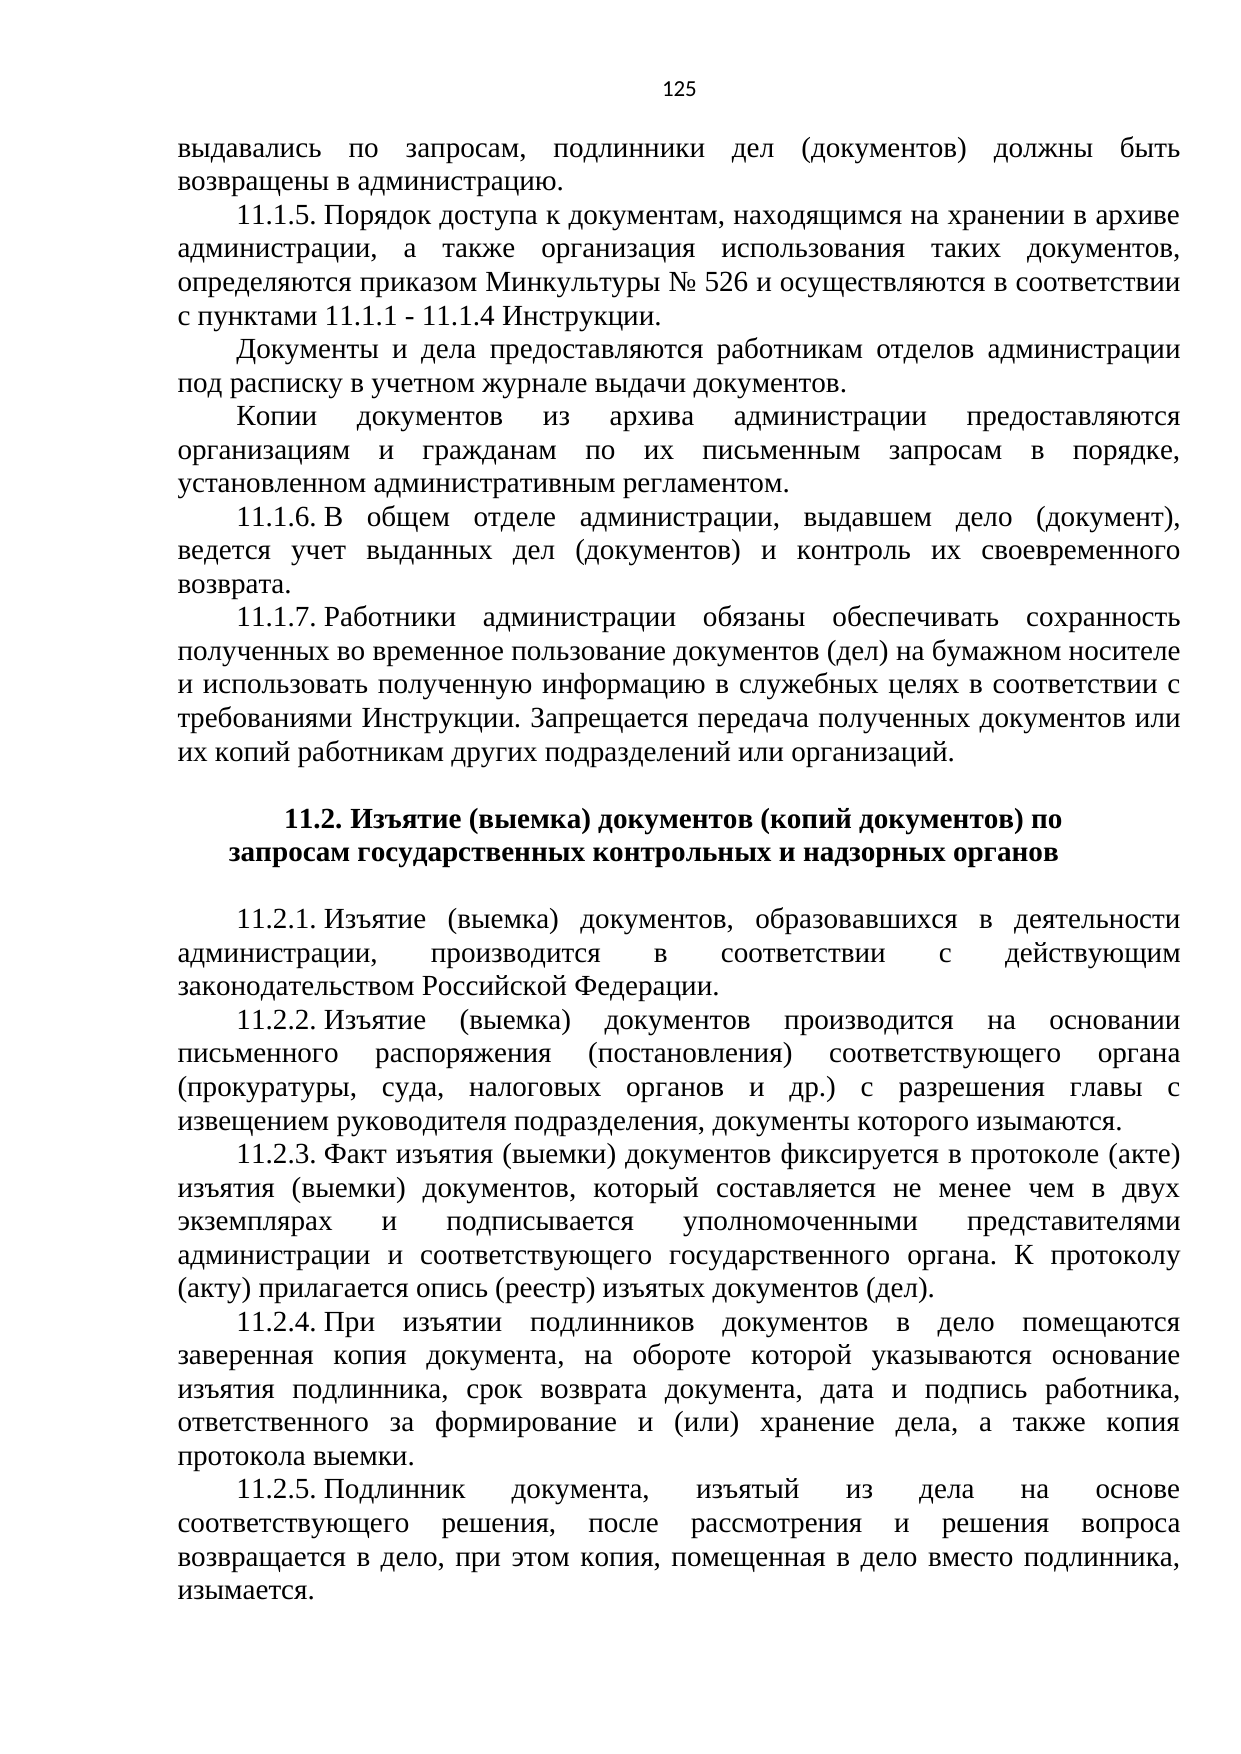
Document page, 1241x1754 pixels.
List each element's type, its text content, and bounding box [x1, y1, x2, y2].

list Порядок доступа к документам, находящимся на хранении в архиве администрации, а также организация использования таких документов, определяются приказом Минкультуры № 526 и осуществляются в соответствии с пунктами 11.1.1 - 11.1.4 Инструкции. [177, 197, 1181, 331]
list Работники администрации обязаны обеспечивать сохранность полученных во временное пользование документов (дел) на бумажном носителе и использовать полученную информацию в служебных целях в соответствии с требованиями Инструкции. Запрещается передача полученных документов или их копий работникам других подразделений или организаций. [177, 599, 1181, 767]
text Документы и дела предоставляются работникам отделов администрации под расписку в учетном журнале выдачи документов. [177, 331, 1181, 398]
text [177, 130, 1181, 197]
list В общем отделе администрации, выдавшем дело (документ), ведется учет выданных дел (документов) и контроль их своевременного возврата. [177, 499, 1181, 599]
list Изъятие (выемка) документов (копий документов) по запросам государственных контрольных и надзорных органов [177, 801, 1110, 868]
list Подлинник документа, изъятый из дела на основе соответствующего решения, после рассмотрения и решения вопроса возвращается в дело, при этом копия, помещенная в дело вместо подлинника, изымается. [177, 1472, 1181, 1606]
list При изъятии подлинников документов в дело помещаются заверенная копия документа, на обороте которой указываются основание изъятия подлинника, срок возврата документа, дата и подпись работника, ответственного за формирование и (или) хранение дела, а также копия протокола выемки. [177, 1304, 1181, 1472]
list Изъятие (выемка) документов, образовавшихся в деятельности администрации, производится в соответствии с действующим законодательством Российской Федерации. [177, 901, 1181, 1002]
list Факт изъятия (выемки) документов фиксируется в протоколе (акте) изъятия (выемки) документов, который составляется не менее чем в двух экземплярах и подписывается уполномоченными представителями администрации и соответствующего государственного органа. К протоколу (акту) прилагается опись (реестр) изъятых документов (дел). [177, 1136, 1181, 1304]
list Изъятие (выемка) документов производится на основании письменного распоряжения (постановления) соответствующего органа (прокуратуры, суда, налоговых органов и др.) с разрешения главы с извещением руководителя подразделения, документы которого изымаются. [177, 1002, 1181, 1136]
text Копии документов из архива администрации предоставляются организациям и гражданам по их письменным запросам в порядке, установленном административным регламентом. [177, 398, 1181, 499]
